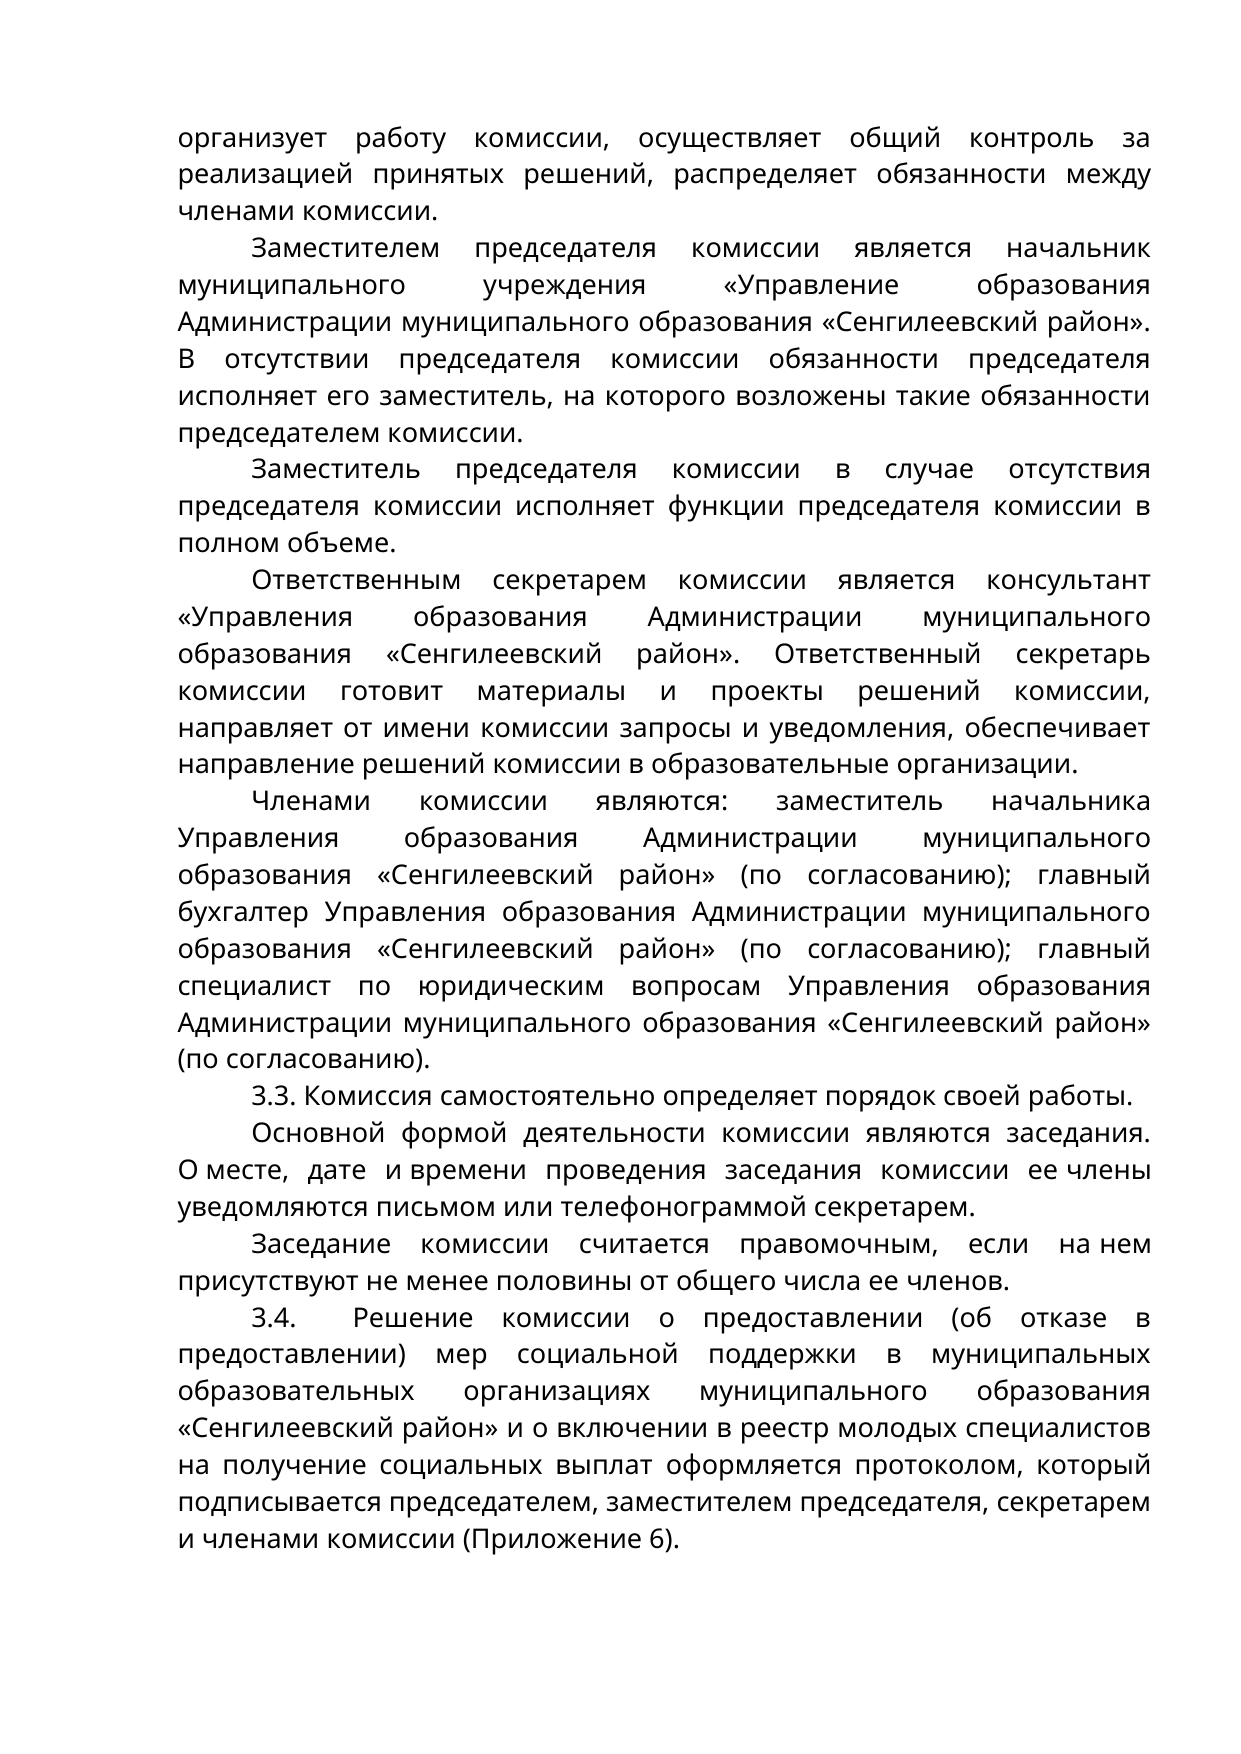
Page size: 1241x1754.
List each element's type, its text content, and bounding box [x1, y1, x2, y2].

text Членами комиссии являются: заместитель начальника Управления образования Администрации муниципального образования «Сенгилеевский район» (по согласованию); главный бухгалтер Управления образования Администрации муниципального образования «Сенгилеевский район» (по согласованию); главный специалист по юридическим вопросам Управления образования Администрации муниципального образования «Сенгилеевский район» (по согласованию). [177, 782, 1152, 1077]
text 3.4. Решение комиссии о предоставлении (об отказе в предоставлении) мер социальной поддержки в муниципальных образовательных организациях муниципального образования «Сенгилеевский район» и о включении в реестр молодых специалистов на получение социальных выплат оформляется протоколом, который подписывается председателем, заместителем председателя, секретарем и членами комиссии (Приложение 6). [177, 1298, 1152, 1556]
text Заместитель председателя комиссии в случае отсутствия председателя комиссии исполняет функции председателя комиссии в полном объеме. [177, 450, 1152, 561]
text Основной формой деятельности комиссии являются заседания. О месте, дате и времени проведения заседания комиссии ее члены уведомляются письмом или телефонограммой секретарем. [177, 1114, 1152, 1224]
text Заместителем председателя комиссии является начальник муниципального учреждения «Управление образования Администрации муниципального образования «Сенгилеевский район». В отсутствии председателя комиссии обязанности председателя исполняет его заместитель, на которого возложены такие обязанности председателем комиссии. [177, 229, 1152, 450]
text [177, 118, 1152, 229]
text Ответственным секретарем комиссии является консультант «Управления образования Администрации муниципального образования «Сенгилеевский район». Ответственный секретарь комиссии готовит материалы и проекты решений комиссии, направляет от имени комиссии запросы и уведомления, обеспечивает направление решений комиссии в образовательные организации. [177, 561, 1152, 782]
text Заседание комиссии считается правомочным, если на нем присутствуют не менее половины от общего числа ее членов. [177, 1224, 1152, 1298]
text 3.3. Комиссия самостоятельно определяет порядок своей работы. [177, 1077, 1152, 1114]
